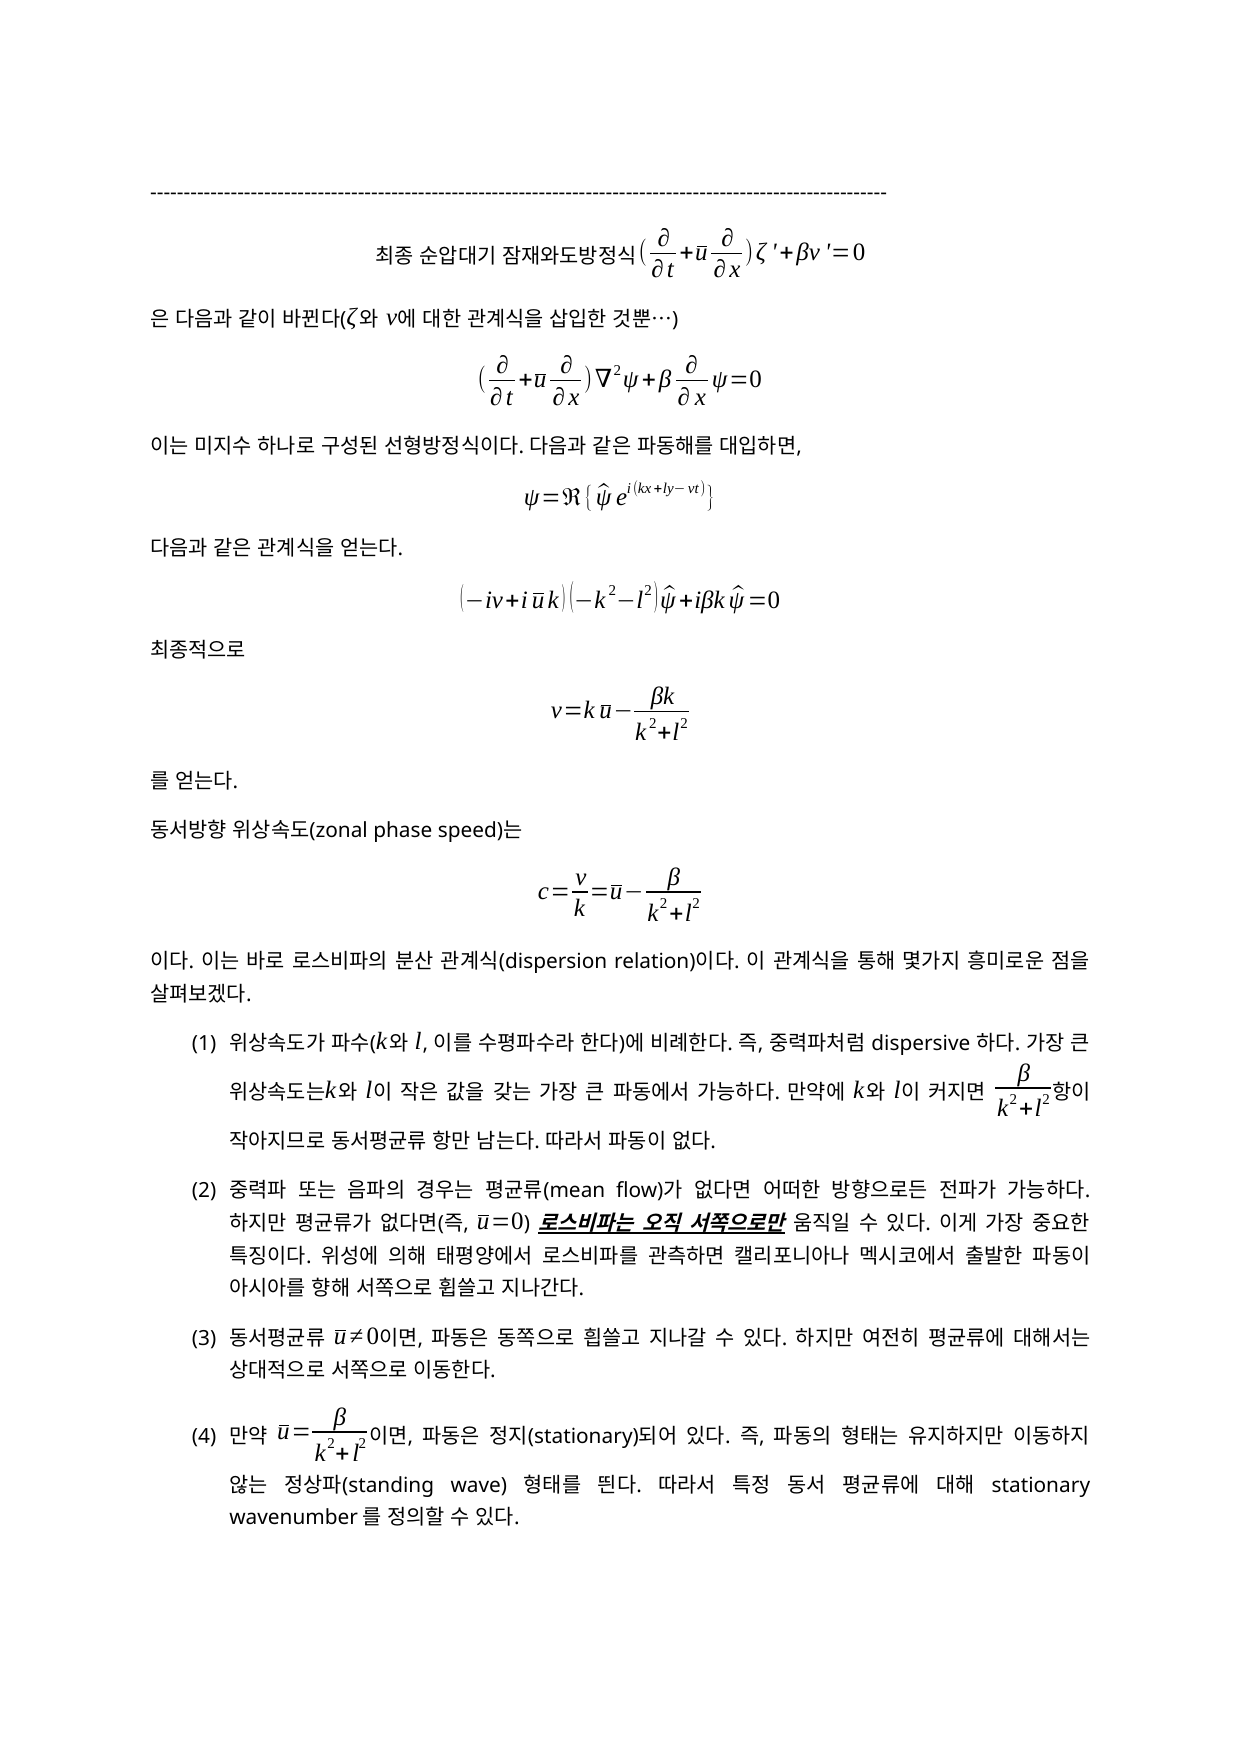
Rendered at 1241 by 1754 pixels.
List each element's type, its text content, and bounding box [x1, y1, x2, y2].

text 이다. 이는 바로 로스비파의 분산 관계식(dispersion relation)이다. 이 관계식을 통해 몇가지 흥미로운 점을 살펴보겠다. [150, 944, 1090, 1007]
text 다음과 같은 관계식을 얻는다. [150, 531, 1090, 561]
text 를 얻는다. [150, 764, 1090, 794]
list 동서평균류 이면, 파동은 동쪽으로 흽쓸고 지나갈 수 있다. 하지만 여전히 평균류에 대해서는 상대적으로 서쪽으로 이동한다. [192, 1321, 1090, 1384]
text -------------------------------------------------------------------------------------------------------------- [150, 177, 1090, 206]
text 동서방향 위상속도(zonal phase speed)는 [150, 814, 1090, 844]
list 만약 이면, 파동은 정지(stationary)되어 있다. 즉, 파동의 형태는 유지하지만 이동하지 않는 정상파(standing wave) 형태를 띈다. 따라서 특정 동서 평균류에 대해 stationary wavenumber를 정의할 수 있다. [192, 1403, 1090, 1531]
text 최종 순압대기 잠재와도방정식 [150, 224, 1090, 283]
text 은 다음과 같이 바뀐다(와 에 대한 관계식을 삽입한 것뿐…) [150, 302, 1090, 333]
list 중력파 또는 음파의 경우는 평균류(mean flow)가 없다면 어떠한 방향으로든 전파가 가능하다. 하지만 평균류가 없다면(즉, ) 로스비파는 오직 서쪽으로만 움직일 수 있다. 이게 가장 중요한 특징이다. 위성에 의해 태평양에서 로스비파를 관측하면 캘리포니아나 멕시코에서 출발한 파동이 아시아를 향해 서쪽으로 휩쓸고 지나간다. [192, 1173, 1090, 1302]
list 위상속도가 파수(와 , 이를 수평파수라 한다)에 비례한다. 즉, 중력파처럼 dispersive 하다. 가장 큰 위상속도는와 이 작은 값을 갖는 가장 큰 파동에서 가능하다. 만약에 와 이 커지면 항이 작아지므로 동서평균류 항만 남는다. 따라서 파동이 없다. [192, 1026, 1090, 1154]
text 최종적으로 [150, 634, 1090, 664]
text 이는 미지수 하나로 구성된 선형방정식이다. 다음과 같은 파동해를 대입하면, [150, 430, 1090, 460]
